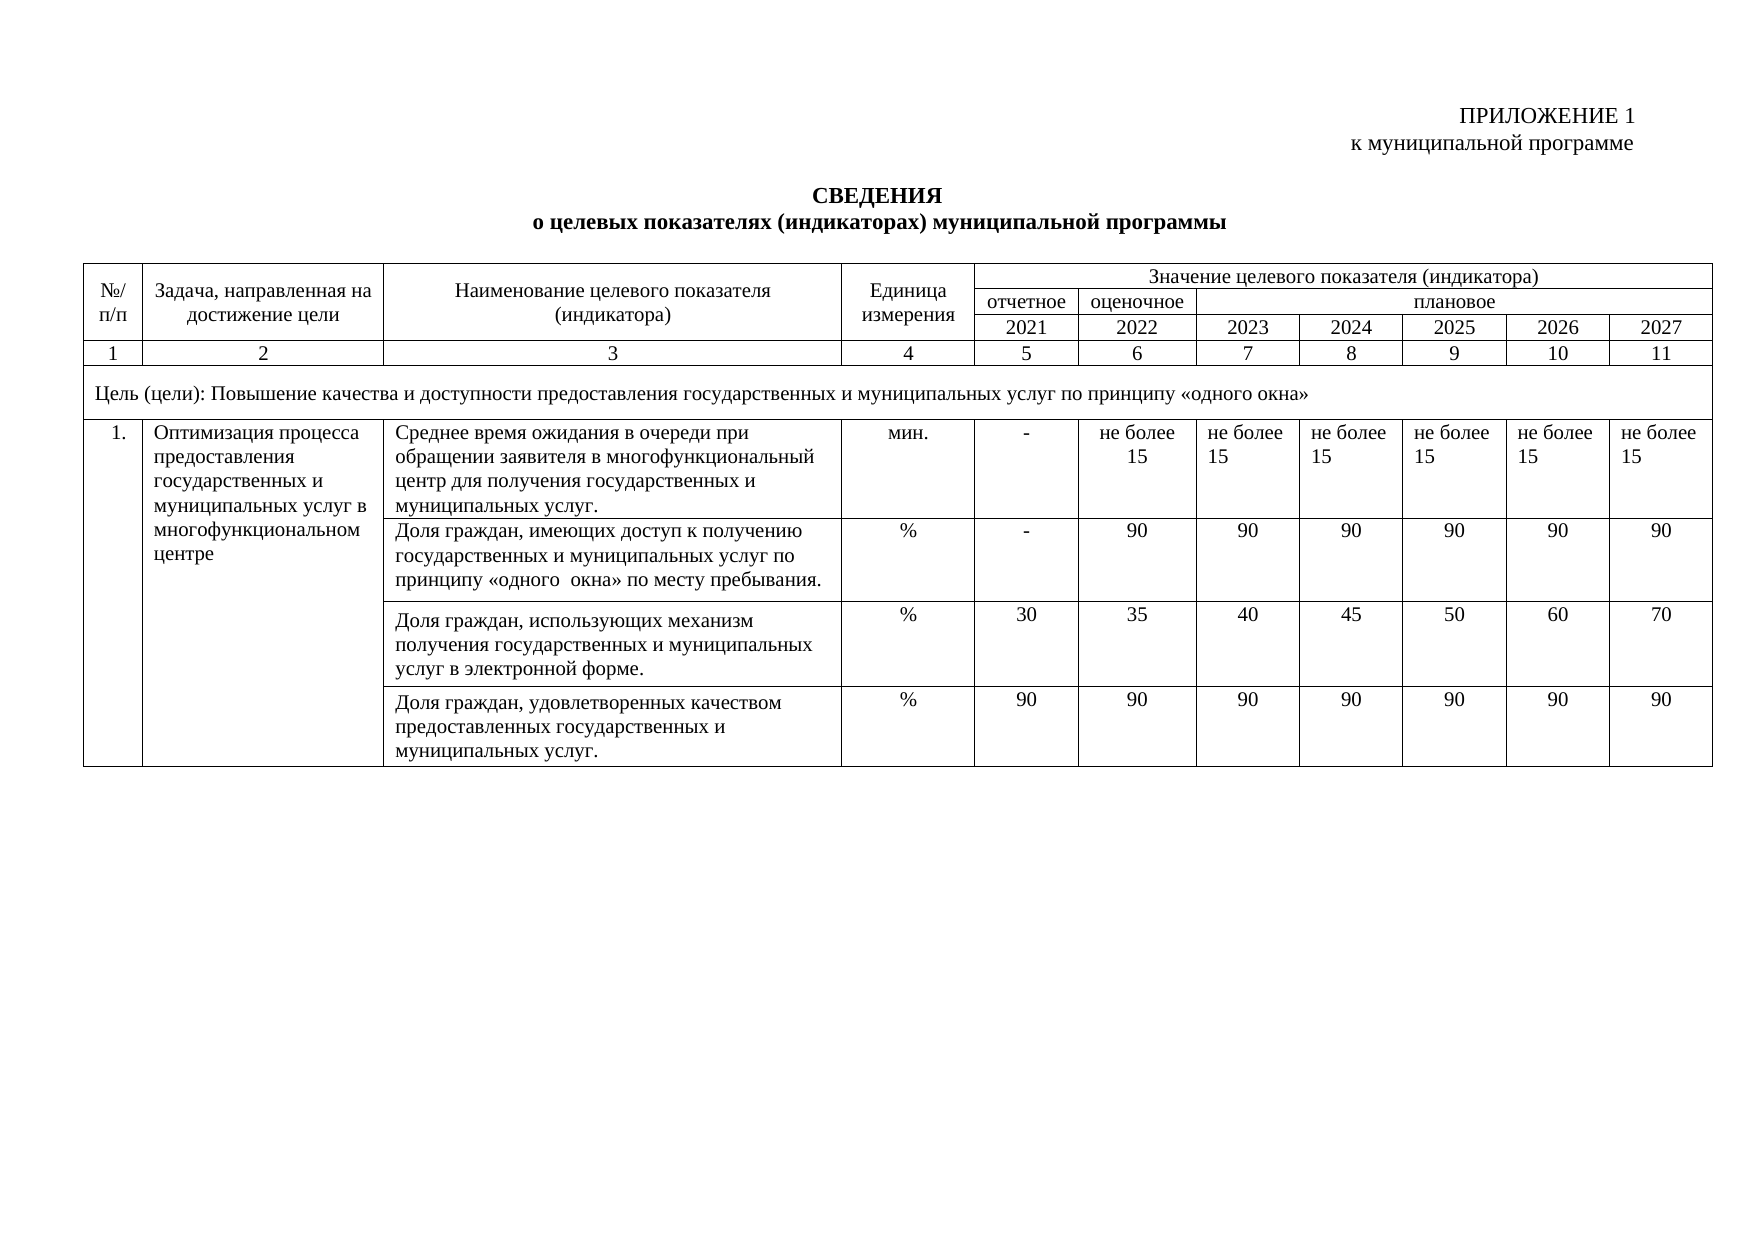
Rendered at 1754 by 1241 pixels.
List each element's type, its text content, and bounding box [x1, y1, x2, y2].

table_cell 35 [1079, 602, 1196, 686]
table_cell 90 [1610, 687, 1712, 766]
table_cell 90 [1300, 687, 1402, 766]
table_cell 90 [975, 687, 1078, 766]
table_cell 30 [975, 602, 1078, 686]
table_cell не более 15 [1507, 420, 1609, 517]
table_cell 70 [1610, 602, 1712, 686]
table_cell 90 [1079, 687, 1196, 766]
table_cell 1. [84, 420, 142, 766]
table_cell Оптимизация процесса предоставления государственных и муниципальных услуг в многофункциональном центре [143, 420, 383, 766]
text о целевых показателях (индикаторах) муниципальной программы [118, 208, 1636, 234]
table_cell 4 [842, 341, 974, 364]
table_cell 3 [384, 341, 841, 364]
table_cell 90 [1403, 687, 1506, 766]
table_cell 1 [84, 341, 142, 364]
table_cell % [842, 687, 974, 766]
table_cell Доля граждан, удовлетворенных качеством предоставленных государственных и муниципальных услуг. [384, 687, 841, 766]
table_cell 90 [1507, 687, 1609, 766]
table_cell не более 15 [1197, 420, 1299, 517]
table_cell 6 [1079, 341, 1196, 364]
table_cell 2022 [1079, 315, 1196, 339]
table_cell 40 [1197, 602, 1299, 686]
table_cell 50 [1403, 602, 1506, 686]
table_cell Доля граждан, использующих механизм получения государственных и муниципальных услуг в электронной форме. [384, 602, 841, 686]
table_cell 90 [1197, 519, 1299, 601]
table_header Задача, направленная на достижение цели [143, 264, 383, 339]
table_cell оценочное [1079, 289, 1196, 314]
table_header Единица измерения [842, 264, 974, 339]
table_cell % [842, 602, 974, 686]
table_cell 2 [143, 341, 383, 364]
table_cell % [842, 519, 974, 601]
table_cell 60 [1507, 602, 1609, 686]
table_cell 90 [1507, 519, 1609, 601]
table_cell мин. [842, 420, 974, 517]
table_cell Среднее время ожидания в очереди при обращении заявителя в многофункциональный центр для получения государственных и муниципальных услуг. [384, 420, 841, 517]
table_cell 10 [1507, 341, 1609, 364]
table_cell 2021 [975, 315, 1078, 339]
table_header Значение целевого показателя (индикатора) [975, 264, 1712, 288]
table_cell 11 [1610, 341, 1712, 364]
table_cell 90 [1403, 519, 1506, 601]
table_cell не более 15 [1610, 420, 1712, 517]
table_cell не более 15 [1079, 420, 1196, 517]
table_cell 45 [1300, 602, 1402, 686]
table_cell 7 [1197, 341, 1299, 364]
table_cell плановое [1197, 289, 1712, 314]
table_cell 2026 [1507, 315, 1609, 339]
table_cell 2024 [1300, 315, 1402, 339]
table_cell 2025 [1403, 315, 1506, 339]
text СВЕДЕНИЯ [118, 182, 1636, 208]
text ПРИЛОЖЕНИЕ 1 [118, 103, 1636, 129]
table_cell 90 [1610, 519, 1712, 601]
table_cell 8 [1300, 341, 1402, 364]
table_header Наименование целевого показателя (индикатора) [384, 264, 841, 339]
table_cell Цель (цели): Повышение качества и доступности предоставления государственных и муниципальных услуг по принципу «одного окна» [84, 366, 1712, 419]
table_cell - [975, 420, 1078, 517]
table_cell Доля граждан, имеющих доступ к получению государственных и муниципальных услуг по принципу «одного окна» по месту пребывания. [384, 519, 841, 601]
table_cell 2027 [1610, 315, 1712, 339]
table_cell 90 [1079, 519, 1196, 601]
table_cell 2023 [1197, 315, 1299, 339]
table_cell не более 15 [1300, 420, 1402, 517]
table_cell не более 15 [1403, 420, 1506, 517]
table_cell 9 [1403, 341, 1506, 364]
table_cell отчетное [975, 289, 1078, 314]
table_cell 5 [975, 341, 1078, 364]
table_cell 90 [1300, 519, 1402, 601]
table_header №/п/п [84, 264, 142, 339]
table_cell - [975, 519, 1078, 601]
table_cell 90 [1197, 687, 1299, 766]
text к муниципальной программе [118, 129, 1636, 155]
